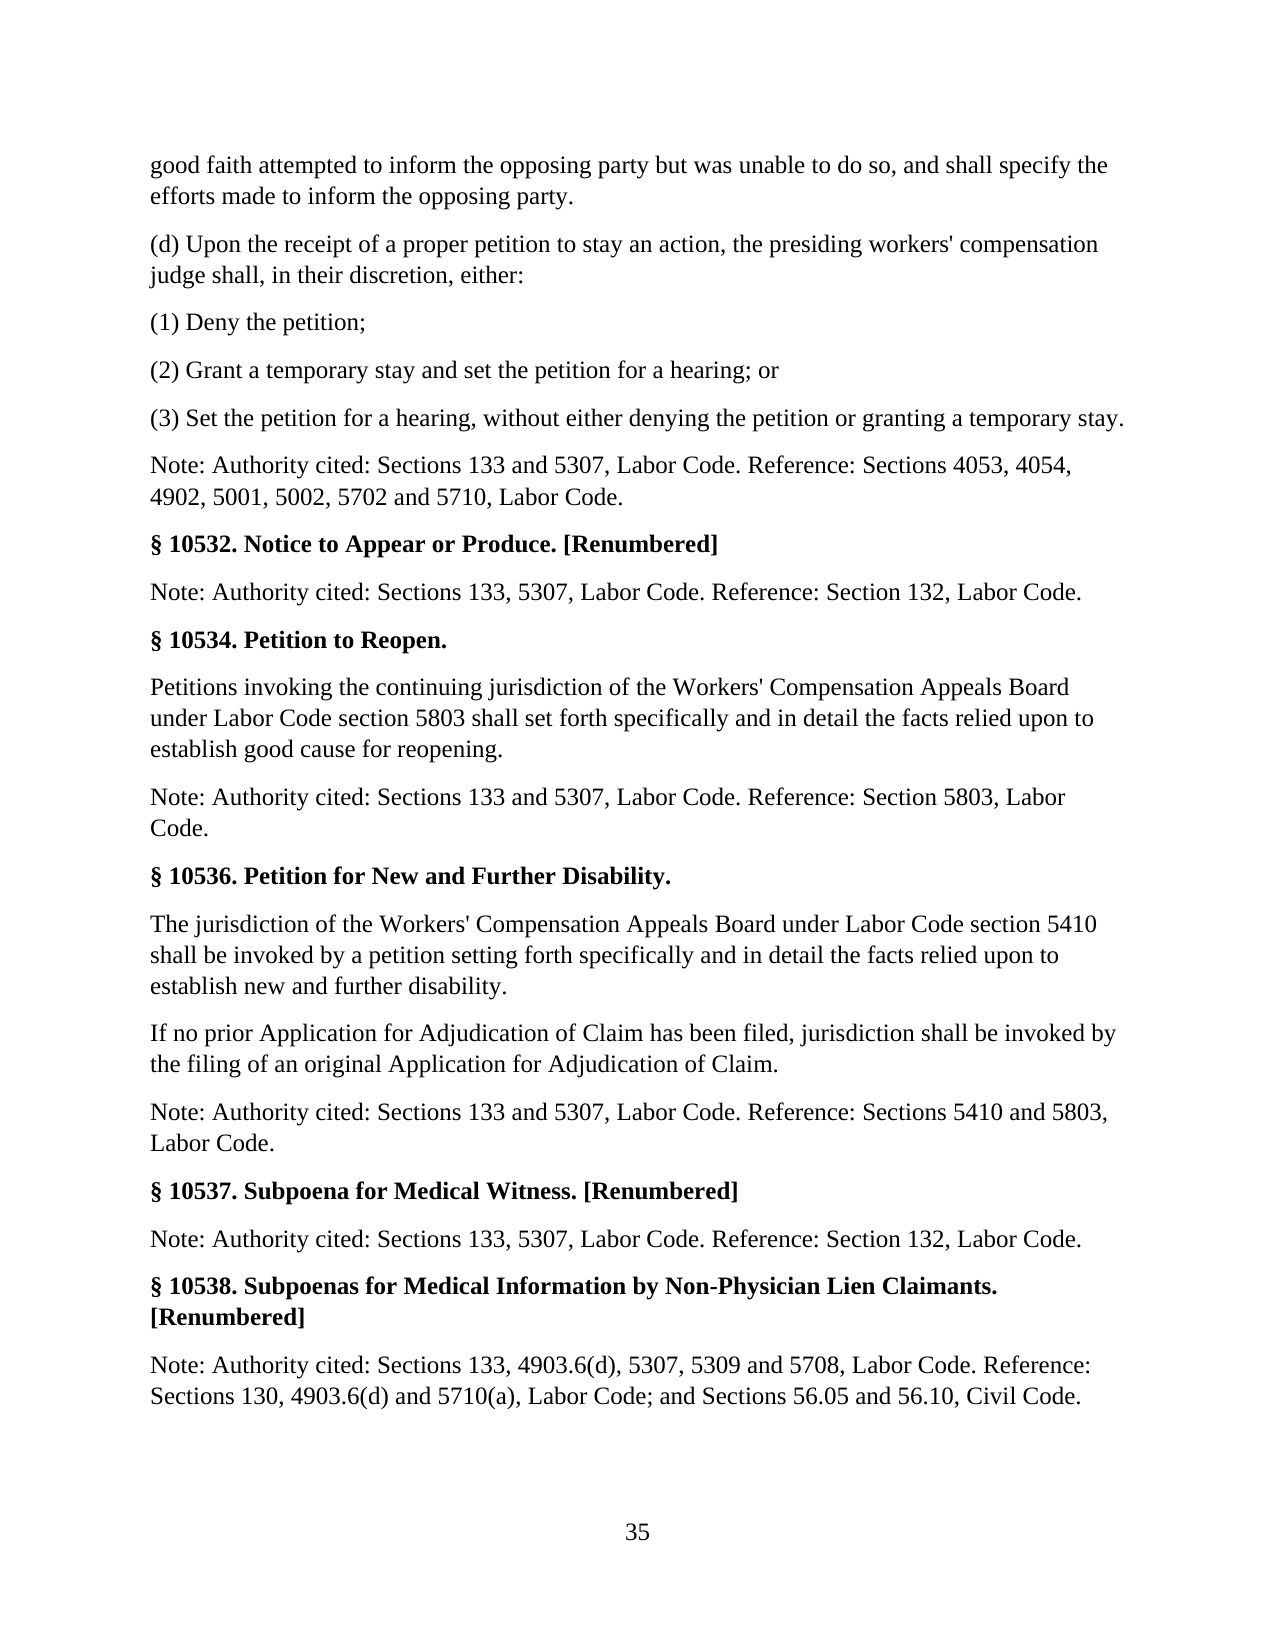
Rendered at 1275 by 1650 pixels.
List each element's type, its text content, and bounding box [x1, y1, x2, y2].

text (1) Deny the petition; [150, 307, 1125, 336]
subtitle § 10537. Subpoena for Medical Witness. [Renumbered] [150, 1176, 1125, 1205]
text The jurisdiction of the Workers' Compensation Appeals Board under Labor Code section 5410 shall be invoked by a petition setting forth specifically and in detail the facts relied upon to establish new and further disability. [150, 909, 1125, 999]
text (3) Set the petition for a hearing, without either denying the petition or granting a temporary stay. [150, 403, 1125, 432]
text Note: Authority cited: Sections 133, 4903.6(d), 5307, 5309 and 5708, Labor Code. Reference: Sections 130, 4903.6(d) and 5710(a), Labor Code; and Sections 56.05 and 56.10, Civil Code. [150, 1350, 1125, 1410]
text Note: Authority cited: Sections 133 and 5307, Labor Code. Reference: Sections 5410 and 5803, Labor Code. [150, 1097, 1125, 1157]
text Note: Authority cited: Sections 133 and 5307, Labor Code. Reference: Section 5803, Labor Code. [150, 782, 1125, 842]
subtitle § 10532. Notice to Appear or Produce. [Renumbered] [150, 529, 1125, 558]
text Note: Authority cited: Sections 133, 5307, Labor Code. Reference: Section 132, Labor Code. [150, 577, 1125, 606]
text Note: Authority cited: Sections 133, 5307, Labor Code. Reference: Section 132, Labor Code. [150, 1224, 1125, 1252]
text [150, 150, 1125, 210]
text (d) Upon the receipt of a proper petition to stay an action, the presiding workers' compensation judge shall, in their discretion, either: [150, 229, 1125, 288]
text (2) Grant a temporary stay and set the petition for a hearing; or [150, 355, 1125, 384]
text Petitions invoking the continuing jurisdiction of the Workers' Compensation Appeals Board under Labor Code section 5803 shall set forth specifically and in detail the facts relied upon to establish good cause for reopening. [150, 672, 1125, 763]
subtitle § 10534. Petition to Reopen. [150, 625, 1125, 653]
text Note: Authority cited: Sections 133 and 5307, Labor Code. Reference: Sections 4053, 4054, 4902, 5001, 5002, 5702 and 5710, Labor Code. [150, 451, 1125, 510]
text If no prior Application for Adjudication of Claim has been filed, jurisdiction shall be invoked by the filing of an original Application for Adjudication of Claim. [150, 1018, 1125, 1078]
subtitle § 10536. Petition for New and Further Disability. [150, 861, 1125, 890]
subtitle § 10538. Subpoenas for Medical Information by Non-Physician Lien Claimants. [Renumbered] [150, 1271, 1125, 1331]
